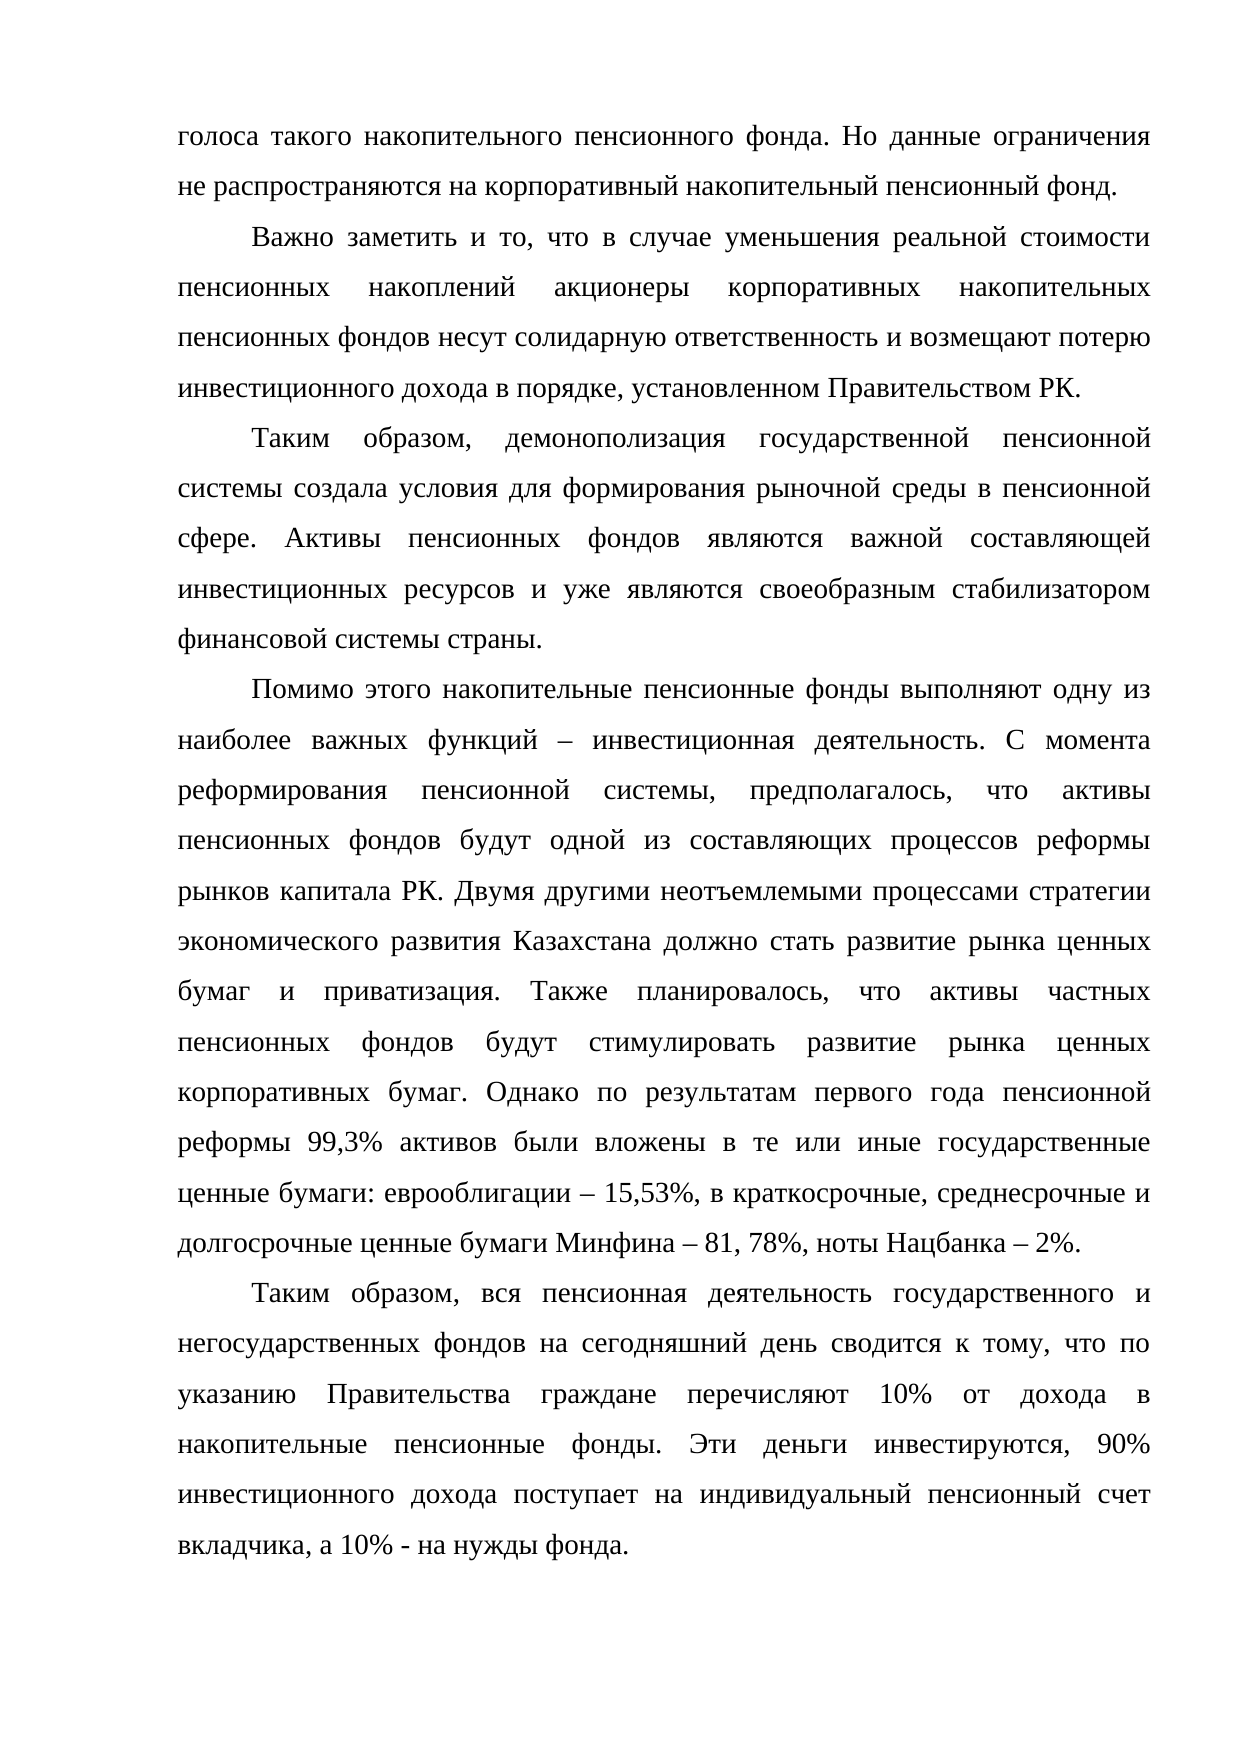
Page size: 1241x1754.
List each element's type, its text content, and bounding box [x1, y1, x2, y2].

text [177, 118, 1152, 202]
text Важно заметить и то, что в случае уменьшения реальной стоимости пенсионных накоплений акционеры корпоративных накопительных пенсионных фондов несут солидарную ответственность и возмещают потерю инвестиционного дохода в порядке, установленном Правительством РК. [177, 219, 1152, 403]
text Помимо этого накопительные пенсионные фонды выполняют одну из наиболее важных функций – инвестиционная деятельность. С момента реформирования пенсионной системы, предполагалось, что активы пенсионных фондов будут одной из составляющих процессов реформы рынков капитала РК. Двумя другими неотъемлемыми процессами стратегии экономического развития Казахстана должно стать развитие рынка ценных бумаг и приватизация. Также планировалось, что активы частных пенсионных фондов будут стимулировать развитие рынка ценных корпоративных бумаг. Однако по результатам первого года пенсионной реформы 99,3% активов были вложены в те или иные государственные ценные бумаги: еврооблигации – 15,53%, в краткосрочные, среднесрочные и долгосрочные ценные бумаги Минфина – 81, 78%, ноты Нацбанка – 2%. [177, 672, 1152, 1258]
text Таким образом, вся пенсионная деятельность государственного и негосударственных фондов на сегодняшний день сводится к тому, что по указанию Правительства граждане перечисляют 10% от дохода в накопительные пенсионные фонды. Эти деньги инвестируются, 90% инвестиционного дохода поступает на индивидуальный пенсионный счет вкладчика, а 10% - на нужды фонда. [177, 1275, 1152, 1560]
text Таким образом, демонополизация государственной пенсионной системы создала условия для формирования рыночной среды в пенсионной сфере. Активы пенсионных фондов являются важной составляющей инвестиционных ресурсов и уже являются своеобразным стабилизатором финансовой системы страны. [177, 420, 1152, 655]
